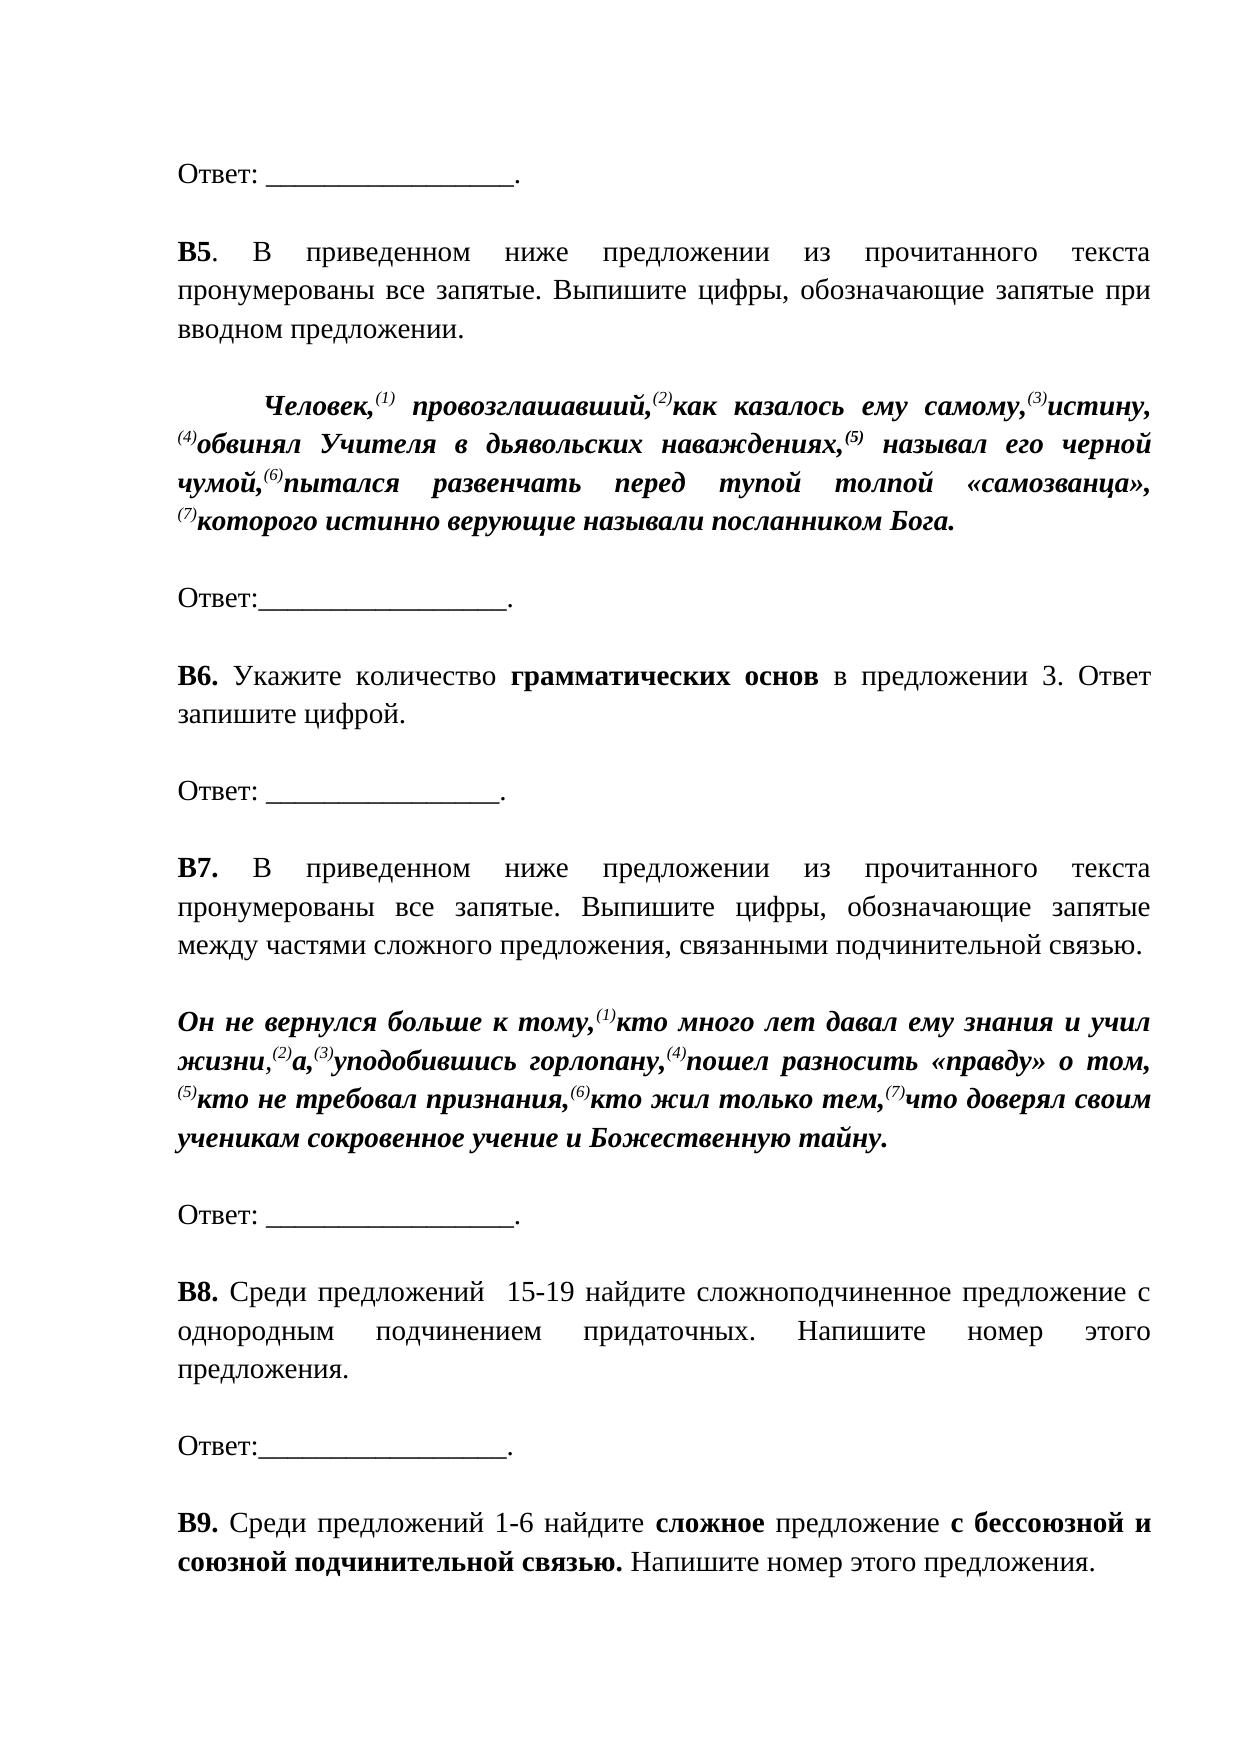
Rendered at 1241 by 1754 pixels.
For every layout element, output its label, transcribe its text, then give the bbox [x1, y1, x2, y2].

text В6. Укажите количество грамматических основ в предложении 3. Ответ запишите цифрой. [177, 658, 1152, 730]
text Ответ: _________________. [177, 157, 1152, 190]
text В5. В приведенном ниже предложении из прочитанного текста пронумерованы все запятые. Выпишите цифры, обозначающие запятые при вводном предложении. [177, 234, 1152, 344]
text В7. В приведенном ниже предложении из прочитанного текста пронумерованы все запятые. Выпишите цифры, обозначающие запятые между частями сложного предложения, связанными подчинительной связью. [177, 850, 1152, 961]
text В8. Среди предложений 15-19 найдите сложноподчиненное предложение с однородным подчинением придаточных. Напишите номер этого предложения. [177, 1274, 1152, 1385]
text Он не вернулся больше к тому,(1)кто много лет давал ему знания и учил жизни,(2)а,(3)уподобившись горлопану,(4)пошел разносить «правду» о том,(5)кто не требовал признания,(6)кто жил только тем,(7)что доверял своим ученикам сокровенное учение и Божественную тайну. [177, 1004, 1152, 1154]
text Ответ:_________________. [177, 581, 1152, 614]
text Ответ: _________________. [177, 1197, 1152, 1231]
text Человек,(1) провозглашавший,(2)как казалось ему самому,(3)истину,(4)обвинял Учителя в дьявольских наваждениях,(5) называл его черной чумой,(6)пытался развенчать перед тупой толпой «самозванца»,(7)которого истинно верующие называли посланником Бога. [177, 388, 1152, 537]
text В9. Среди предложений 1-6 найдите сложное предложение с бессоюзной и союзной подчинительной связью. Напишите номер этого предложения. [177, 1506, 1152, 1578]
text Ответ: ________________. [177, 773, 1152, 807]
text Ответ:_________________. [177, 1428, 1152, 1462]
